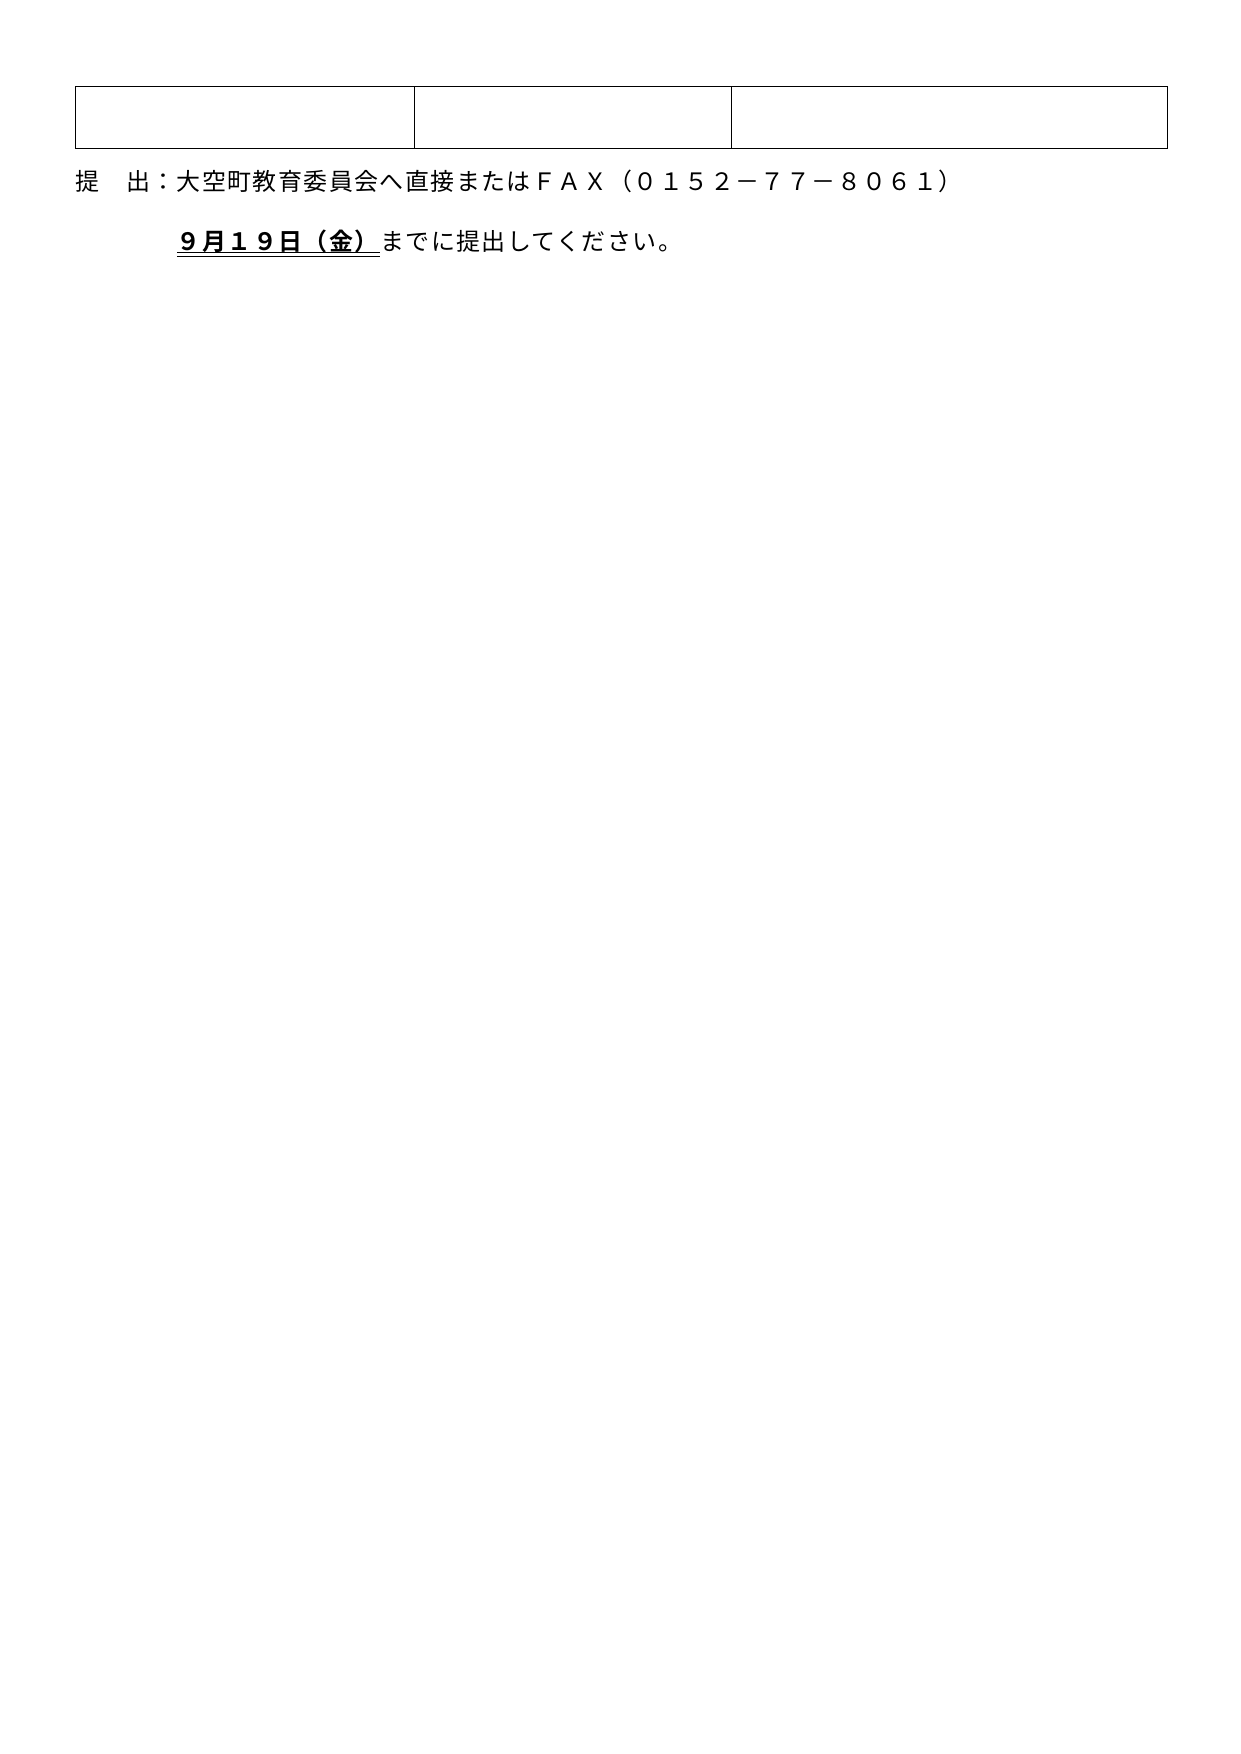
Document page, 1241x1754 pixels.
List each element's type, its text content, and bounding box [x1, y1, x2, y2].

table_cell [76, 87, 414, 148]
text 提 出：大空町教育委員会へ直接またはＦＡＸ（０１５２－７７－８０６１） [75, 149, 1165, 210]
table_cell [732, 87, 1167, 148]
table_cell [415, 87, 731, 148]
text ９月１９日（金）までに提出してください。 [75, 210, 1165, 271]
